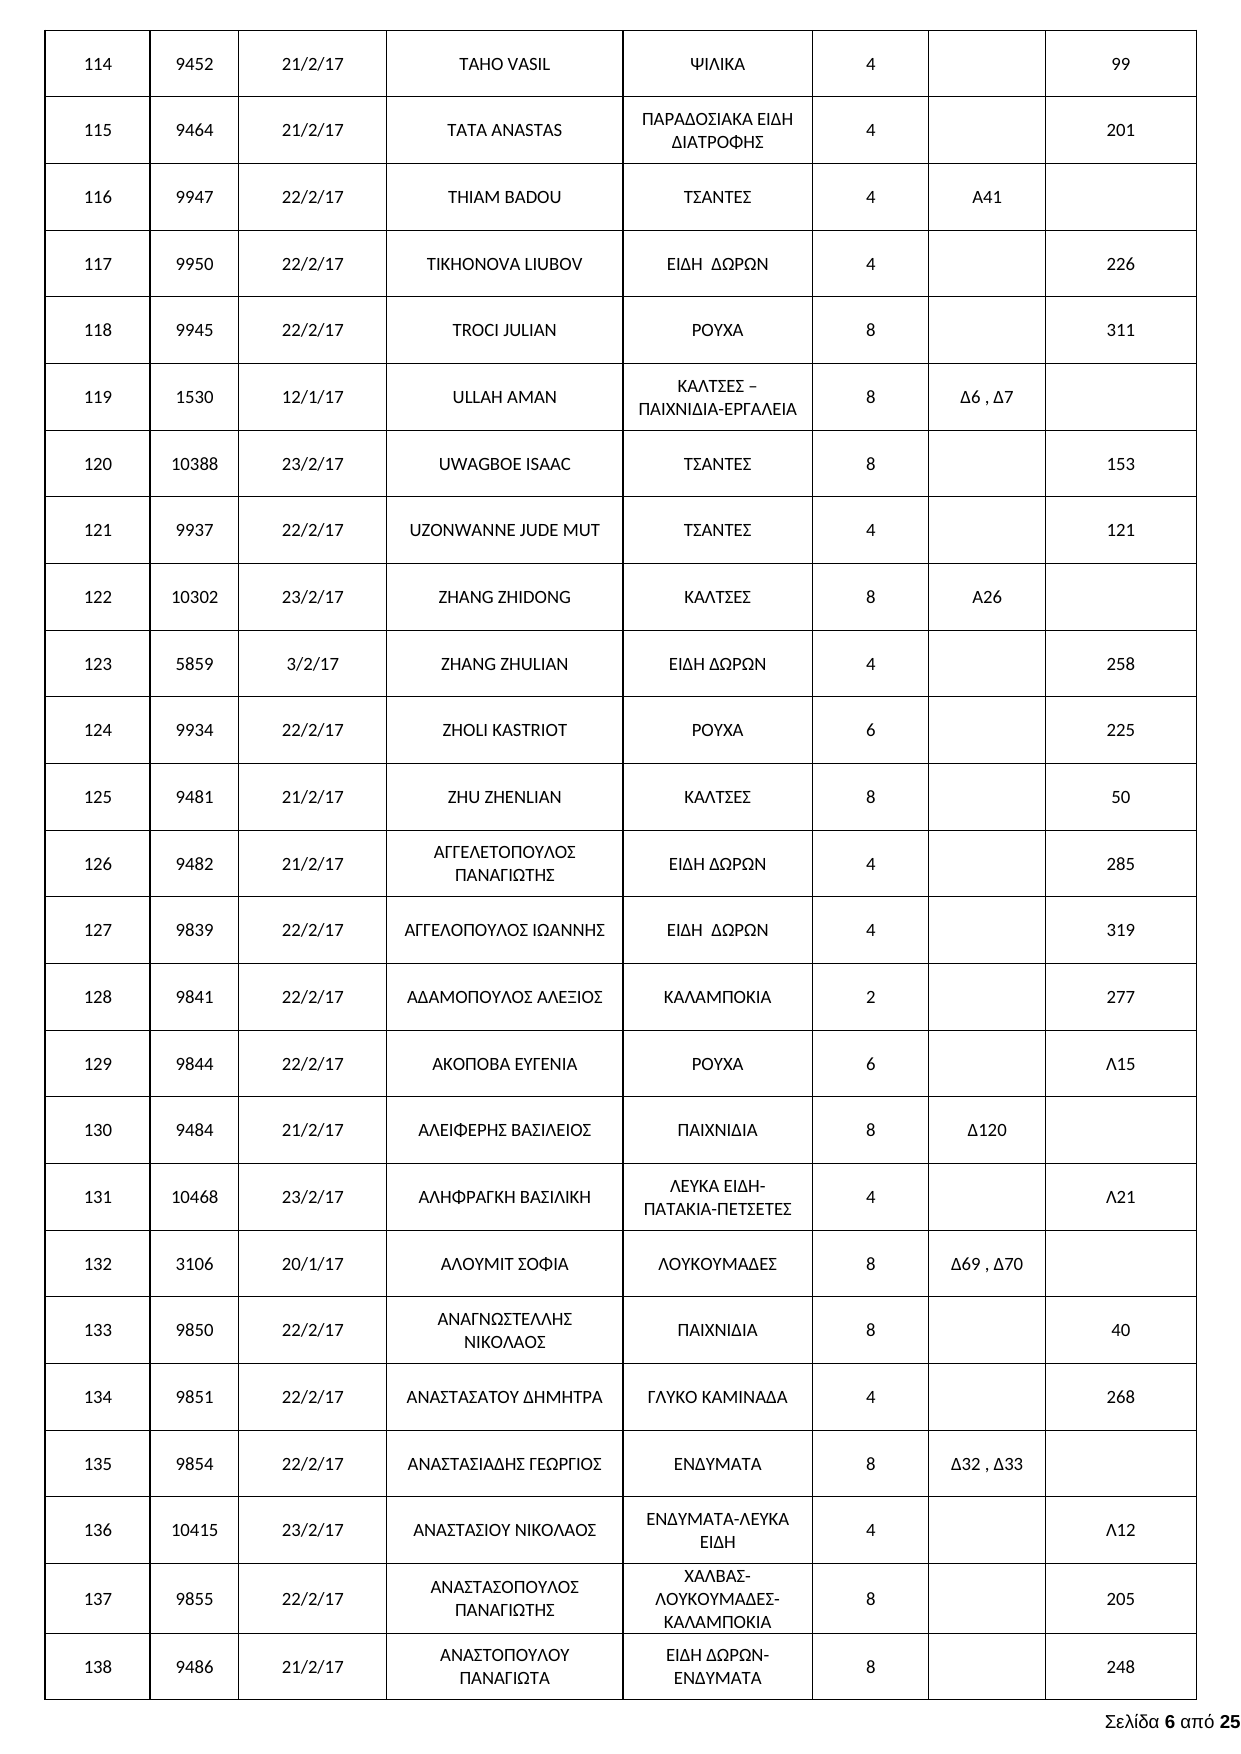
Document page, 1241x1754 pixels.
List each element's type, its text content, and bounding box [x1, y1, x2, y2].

table_cell 4 [813, 897, 928, 963]
table_cell 226 [1046, 231, 1196, 296]
table_cell ΤΣΑΝΤΕΣ [624, 497, 812, 563]
table_cell ΑΚΟΠΟΒΑ ΕΥΓΕΝΙΑ [387, 1031, 622, 1096]
table_cell 9839 [151, 897, 238, 963]
table_cell 22/2/17 [239, 1297, 386, 1363]
table_cell 22/2/17 [239, 1031, 386, 1096]
table_cell 4 [813, 97, 928, 163]
table_cell ΡΟΥΧΑ [624, 1031, 812, 1096]
table_cell 121 [1046, 497, 1196, 563]
table_cell 3/2/17 [239, 631, 386, 696]
table_cell 21/2/17 [239, 764, 386, 829]
table_cell 4 [813, 1497, 928, 1563]
table_cell Λ15 [1046, 1031, 1196, 1096]
table_cell 131 [46, 1164, 149, 1229]
table_cell 116 [46, 164, 149, 229]
table_cell 118 [46, 297, 149, 363]
table_cell [1046, 1097, 1196, 1163]
table_cell [929, 1564, 1045, 1633]
table_cell [929, 697, 1045, 763]
table_cell 10415 [151, 1497, 238, 1563]
table_cell 23/2/17 [239, 564, 386, 629]
table_cell 50 [1046, 764, 1196, 829]
table_cell [929, 764, 1045, 829]
table_cell 8 [813, 564, 928, 629]
table_cell TIKHONOVA LIUBOV [387, 231, 622, 296]
table_cell 23/2/17 [239, 1164, 386, 1229]
table_cell 9947 [151, 164, 238, 229]
table_cell ΑΛΗΦΡΑΓΚΗ ΒΑΣΙΛΙΚΗ [387, 1164, 622, 1229]
table_cell 201 [1046, 97, 1196, 163]
table_cell [929, 231, 1045, 296]
table_cell ΚΑΛΑΜΠΟΚΙΑ [624, 964, 812, 1029]
table_cell 8 [813, 1097, 928, 1163]
table_cell [929, 897, 1045, 963]
table_cell [929, 964, 1045, 1029]
table_cell 22/2/17 [239, 297, 386, 363]
table_cell 1530 [151, 364, 238, 429]
table_cell 4 [813, 1164, 928, 1229]
table_cell 8 [813, 1231, 928, 1296]
table_cell 126 [46, 831, 149, 896]
table_cell TATA ANASTAS [387, 97, 622, 163]
table_cell [929, 1364, 1045, 1429]
table_cell Λ12 [1046, 1497, 1196, 1563]
table_cell 117 [46, 231, 149, 296]
table_cell 4 [813, 497, 928, 563]
table_cell ΤΣΑΝΤΕΣ [624, 164, 812, 229]
table_cell ΑΔΑΜΟΠΟΥΛΟΣ ΑΛΕΞΙΟΣ [387, 964, 622, 1029]
table_cell 9484 [151, 1097, 238, 1163]
table_cell [929, 297, 1045, 363]
table_cell ΑΓΓΕΛΟΠΟΥΛΟΣ ΙΩΑΝΝΗΣ [387, 897, 622, 963]
table_cell 9482 [151, 831, 238, 896]
table_cell 22/2/17 [239, 1564, 386, 1633]
table_cell TROCI JULIAN [387, 297, 622, 363]
table_cell [1046, 164, 1196, 229]
table_cell 8 [813, 364, 928, 429]
table_cell 9844 [151, 1031, 238, 1096]
table_cell ΕΝΔΥΜΑΤΑ-ΛΕΥΚΑ ΕΙΔΗ [624, 1497, 812, 1563]
table_cell ΚΑΛΤΣΕΣ – ΠΑΙΧΝΙΔΙΑ-ΕΡΓΑΛΕΙΑ [624, 364, 812, 429]
table_cell Λ21 [1046, 1164, 1196, 1229]
table_cell 9486 [151, 1634, 238, 1699]
table_cell Α41 [929, 164, 1045, 229]
table_cell 21/2/17 [239, 831, 386, 896]
table_cell 21/2/17 [239, 1634, 386, 1699]
table_cell 6 [813, 697, 928, 763]
table_cell 8 [813, 1431, 928, 1496]
table_cell [1046, 1431, 1196, 1496]
table_cell ΑΝΑΣΤΟΠΟΥΛΟΥ ΠΑΝΑΓΙΩΤΑ [387, 1634, 622, 1699]
table_cell 128 [46, 964, 149, 1029]
table_cell 22/2/17 [239, 697, 386, 763]
table_cell 4 [813, 1364, 928, 1429]
table_cell 23/2/17 [239, 431, 386, 496]
table_cell 21/2/17 [239, 97, 386, 163]
table_cell ΤΣΑΝΤΕΣ [624, 431, 812, 496]
table_cell ZHANG ZHIDONG [387, 564, 622, 629]
table_cell Δ6 , Δ7 [929, 364, 1045, 429]
table_cell ΓΛΥΚΟ ΚΑΜΙΝΑΔΑ [624, 1364, 812, 1429]
table_cell 8 [813, 431, 928, 496]
table_cell 285 [1046, 831, 1196, 896]
table_cell ΠΑΙΧΝΙΔΙΑ [624, 1097, 812, 1163]
table_cell [1046, 1231, 1196, 1296]
table_cell 5859 [151, 631, 238, 696]
table_cell ΠΑΙΧΝΙΔΙΑ [624, 1297, 812, 1363]
table_cell [929, 1634, 1045, 1699]
table_cell 4 [813, 831, 928, 896]
table_cell ZHU ZHENLIAN [387, 764, 622, 829]
table_cell ΑΝΑΣΤΑΣΑΤΟΥ ΔΗΜΗΤΡΑ [387, 1364, 622, 1429]
table_cell [1046, 364, 1196, 429]
table_cell 99 [1046, 31, 1196, 96]
table_cell ΡΟΥΧΑ [624, 697, 812, 763]
table_cell 121 [46, 497, 149, 563]
table_cell 8 [813, 297, 928, 363]
table_cell ULLAH AMAN [387, 364, 622, 429]
table_cell [1046, 564, 1196, 629]
table_cell ZHOLI KASTRIOT [387, 697, 622, 763]
table_cell 9464 [151, 97, 238, 163]
table_cell 9855 [151, 1564, 238, 1633]
table_cell 2 [813, 964, 928, 1029]
table_cell ΕΙΔΗ ΔΩΡΩΝ [624, 897, 812, 963]
table_cell 137 [46, 1564, 149, 1633]
table_cell 10388 [151, 431, 238, 496]
table_cell 258 [1046, 631, 1196, 696]
table_cell ΕΙΔΗ ΔΩΡΩΝ [624, 231, 812, 296]
table_cell ΚΑΛΤΣΕΣ [624, 564, 812, 629]
table_cell ΠΑΡΑΔΟΣΙΑΚΑ ΕΙΔΗ ΔΙΑΤΡΟΦΗΣ [624, 97, 812, 163]
table_cell 132 [46, 1231, 149, 1296]
table_cell 8 [813, 1564, 928, 1633]
table_cell 12/1/17 [239, 364, 386, 429]
table_cell [929, 831, 1045, 896]
table_cell ΧΑΛΒΑΣ-ΛΟΥΚΟΥΜΑΔΕΣ-ΚΑΛΑΜΠΟΚΙΑ [624, 1564, 812, 1633]
table_cell [929, 497, 1045, 563]
table_cell ΑΛΕΙΦΕΡΗΣ ΒΑΣΙΛΕΙΟΣ [387, 1097, 622, 1163]
table_cell 22/2/17 [239, 964, 386, 1029]
table_cell ΡΟΥΧΑ [624, 297, 812, 363]
table_cell 127 [46, 897, 149, 963]
table_cell 319 [1046, 897, 1196, 963]
table_cell 4 [813, 31, 928, 96]
table_cell 115 [46, 97, 149, 163]
table_cell 123 [46, 631, 149, 696]
table_cell [929, 1031, 1045, 1096]
table_cell 9945 [151, 297, 238, 363]
table_cell 9950 [151, 231, 238, 296]
table_cell ΑΛΟΥΜΙΤ ΣΟΦΙΑ [387, 1231, 622, 1296]
table_cell 125 [46, 764, 149, 829]
table_cell 3106 [151, 1231, 238, 1296]
table_cell 9452 [151, 31, 238, 96]
table_cell ΚΑΛΤΣΕΣ [624, 764, 812, 829]
table_cell ΕΙΔΗ ΔΩΡΩΝ [624, 631, 812, 696]
table_cell 248 [1046, 1634, 1196, 1699]
table_cell 4 [813, 164, 928, 229]
table_cell 119 [46, 364, 149, 429]
table_cell 130 [46, 1097, 149, 1163]
table_cell 21/2/17 [239, 31, 386, 96]
table_cell 10302 [151, 564, 238, 629]
table_cell 40 [1046, 1297, 1196, 1363]
table_cell 22/2/17 [239, 1364, 386, 1429]
table_cell 120 [46, 431, 149, 496]
table_cell 9850 [151, 1297, 238, 1363]
table_cell ΑΝΑΣΤΑΣΟΠΟΥΛΟΣ ΠΑΝΑΓΙΩΤΗΣ [387, 1564, 622, 1633]
table_cell 114 [46, 31, 149, 96]
table_cell ΕΝΔΥΜΑΤΑ [624, 1431, 812, 1496]
table_cell 205 [1046, 1564, 1196, 1633]
table_cell 122 [46, 564, 149, 629]
table_cell 9851 [151, 1364, 238, 1429]
table_cell 129 [46, 1031, 149, 1096]
table_cell ΑΓΓΕΛΕΤΟΠΟΥΛΟΣ ΠΑΝΑΓΙΩΤΗΣ [387, 831, 622, 896]
table_cell [929, 631, 1045, 696]
table_cell [929, 97, 1045, 163]
table_cell 9934 [151, 697, 238, 763]
table_cell 4 [813, 631, 928, 696]
table_cell 135 [46, 1431, 149, 1496]
table_cell 277 [1046, 964, 1196, 1029]
table_cell 136 [46, 1497, 149, 1563]
table_cell THIAM BADOU [387, 164, 622, 229]
table_cell 133 [46, 1297, 149, 1363]
table_cell 22/2/17 [239, 897, 386, 963]
table_cell 268 [1046, 1364, 1196, 1429]
table_cell 225 [1046, 697, 1196, 763]
table_cell 311 [1046, 297, 1196, 363]
table_cell ZHANG ZHULIAN [387, 631, 622, 696]
table_cell [929, 1164, 1045, 1229]
table_cell 21/2/17 [239, 1097, 386, 1163]
table_cell ΨΙΛΙΚΑ [624, 31, 812, 96]
table_cell 9841 [151, 964, 238, 1029]
table_cell Δ69 , Δ70 [929, 1231, 1045, 1296]
table_cell ΑΝΑΣΤΑΣΙΑΔΗΣ ΓΕΩΡΓΙΟΣ [387, 1431, 622, 1496]
table_cell TAHO VASIL [387, 31, 622, 96]
table_cell ΑΝΑΣΤΑΣΙΟΥ ΝΙΚΟΛΑΟΣ [387, 1497, 622, 1563]
table_cell 22/2/17 [239, 164, 386, 229]
table_cell 23/2/17 [239, 1497, 386, 1563]
table_cell ΕΙΔΗ ΔΩΡΩΝ [624, 831, 812, 896]
table_cell 138 [46, 1634, 149, 1699]
table_cell 9854 [151, 1431, 238, 1496]
table_cell ΑΝΑΓΝΩΣΤΕΛΛΗΣ ΝΙΚΟΛΑΟΣ [387, 1297, 622, 1363]
table_cell 10468 [151, 1164, 238, 1229]
table_cell [929, 31, 1045, 96]
table_cell ΛΕΥΚΑ ΕΙΔΗ-ΠΑΤΑΚΙΑ-ΠΕΤΣΕΤΕΣ [624, 1164, 812, 1229]
table_cell Δ32 , Δ33 [929, 1431, 1045, 1496]
table_cell [929, 1297, 1045, 1363]
table_cell 6 [813, 1031, 928, 1096]
table_cell 124 [46, 697, 149, 763]
table_cell 20/1/17 [239, 1231, 386, 1296]
table_cell Α26 [929, 564, 1045, 629]
table_cell 4 [813, 231, 928, 296]
table_cell 153 [1046, 431, 1196, 496]
table_cell UWAGBOE ISAAC [387, 431, 622, 496]
table_cell 22/2/17 [239, 497, 386, 563]
table_cell 9937 [151, 497, 238, 563]
table_cell [929, 431, 1045, 496]
table_cell UZONWANNE JUDE MUT [387, 497, 622, 563]
table_cell 8 [813, 764, 928, 829]
table_cell 9481 [151, 764, 238, 829]
table_cell 134 [46, 1364, 149, 1429]
table_cell 22/2/17 [239, 231, 386, 296]
table_cell 22/2/17 [239, 1431, 386, 1496]
table_cell ΛΟΥΚΟΥΜΑΔΕΣ [624, 1231, 812, 1296]
table_cell ΕΙΔΗ ΔΩΡΩΝ-ΕΝΔΥΜΑΤΑ [624, 1634, 812, 1699]
table_cell Δ120 [929, 1097, 1045, 1163]
table_cell 8 [813, 1634, 928, 1699]
table_cell [929, 1497, 1045, 1563]
table_cell 8 [813, 1297, 928, 1363]
